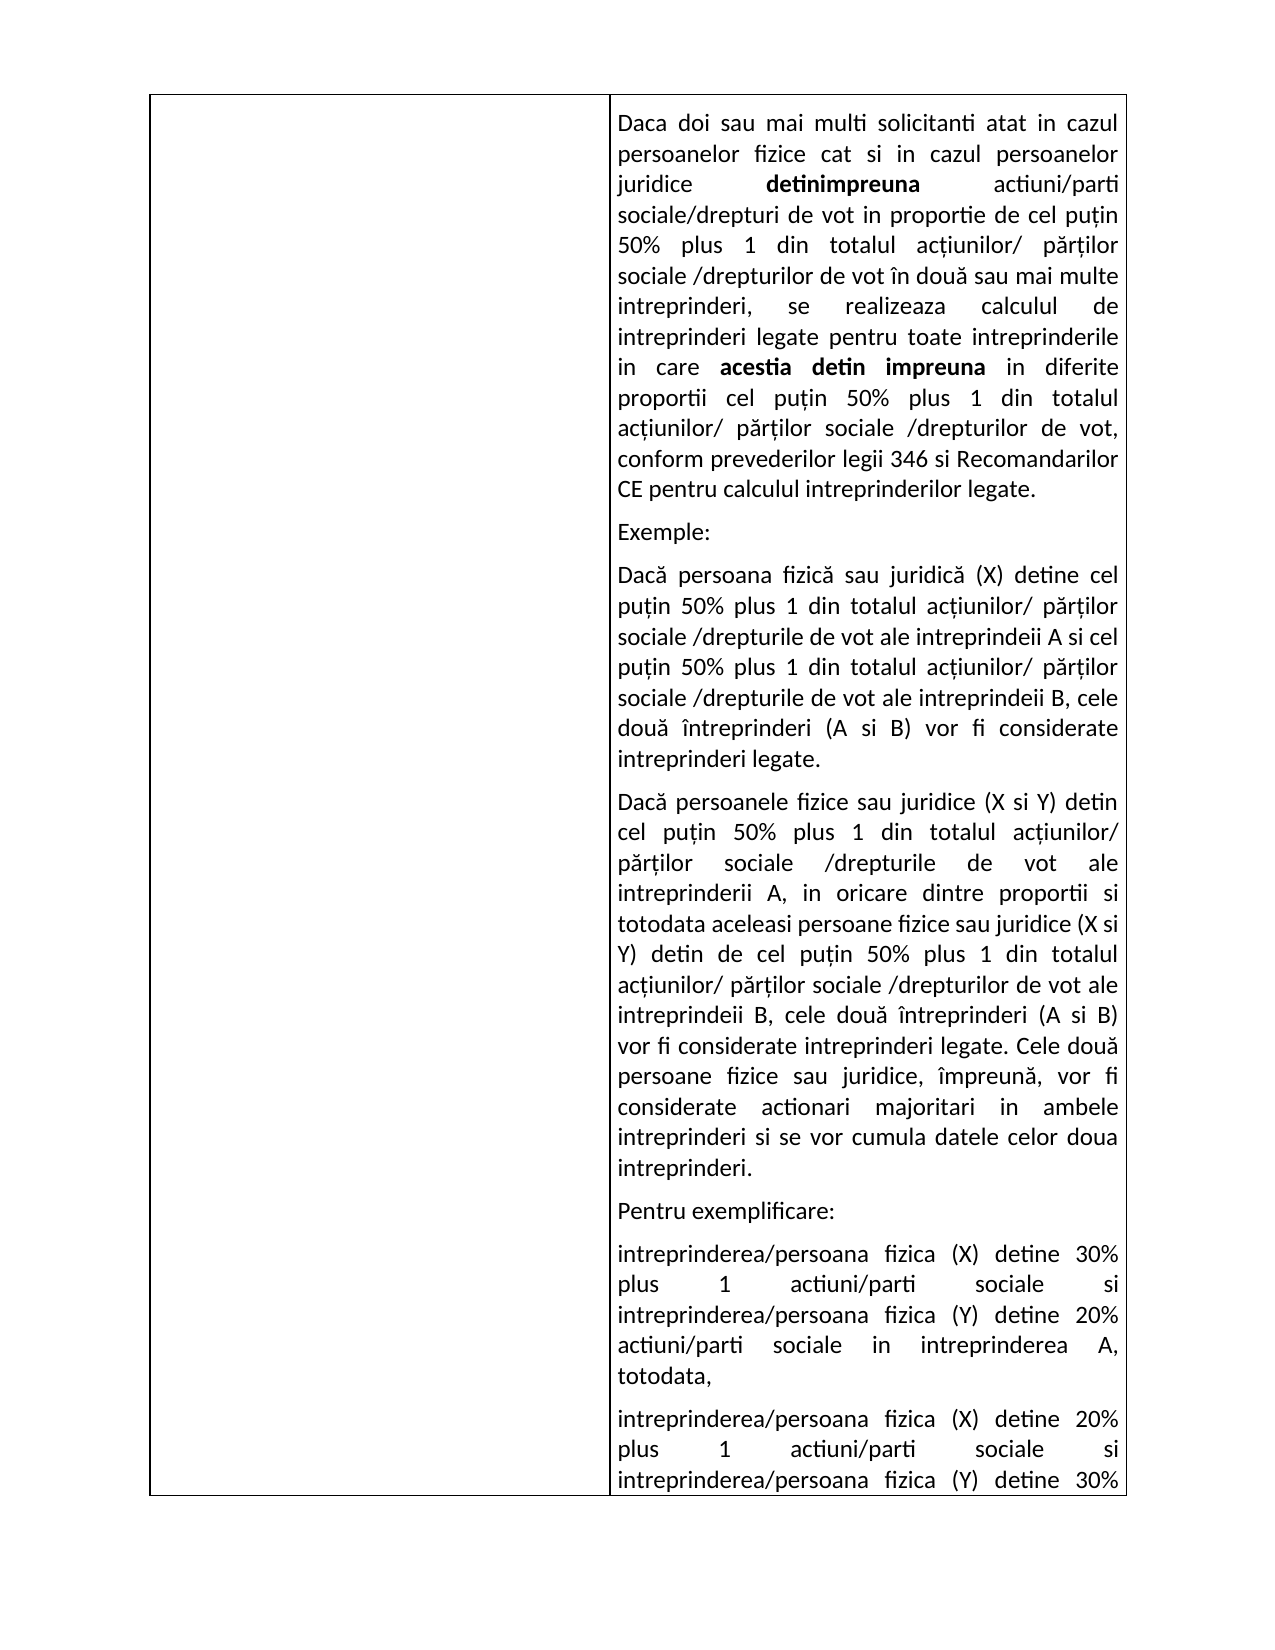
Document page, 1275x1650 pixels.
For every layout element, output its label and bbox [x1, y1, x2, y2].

table_cell [611, 95, 1126, 1495]
table_cell [151, 95, 609, 1495]
